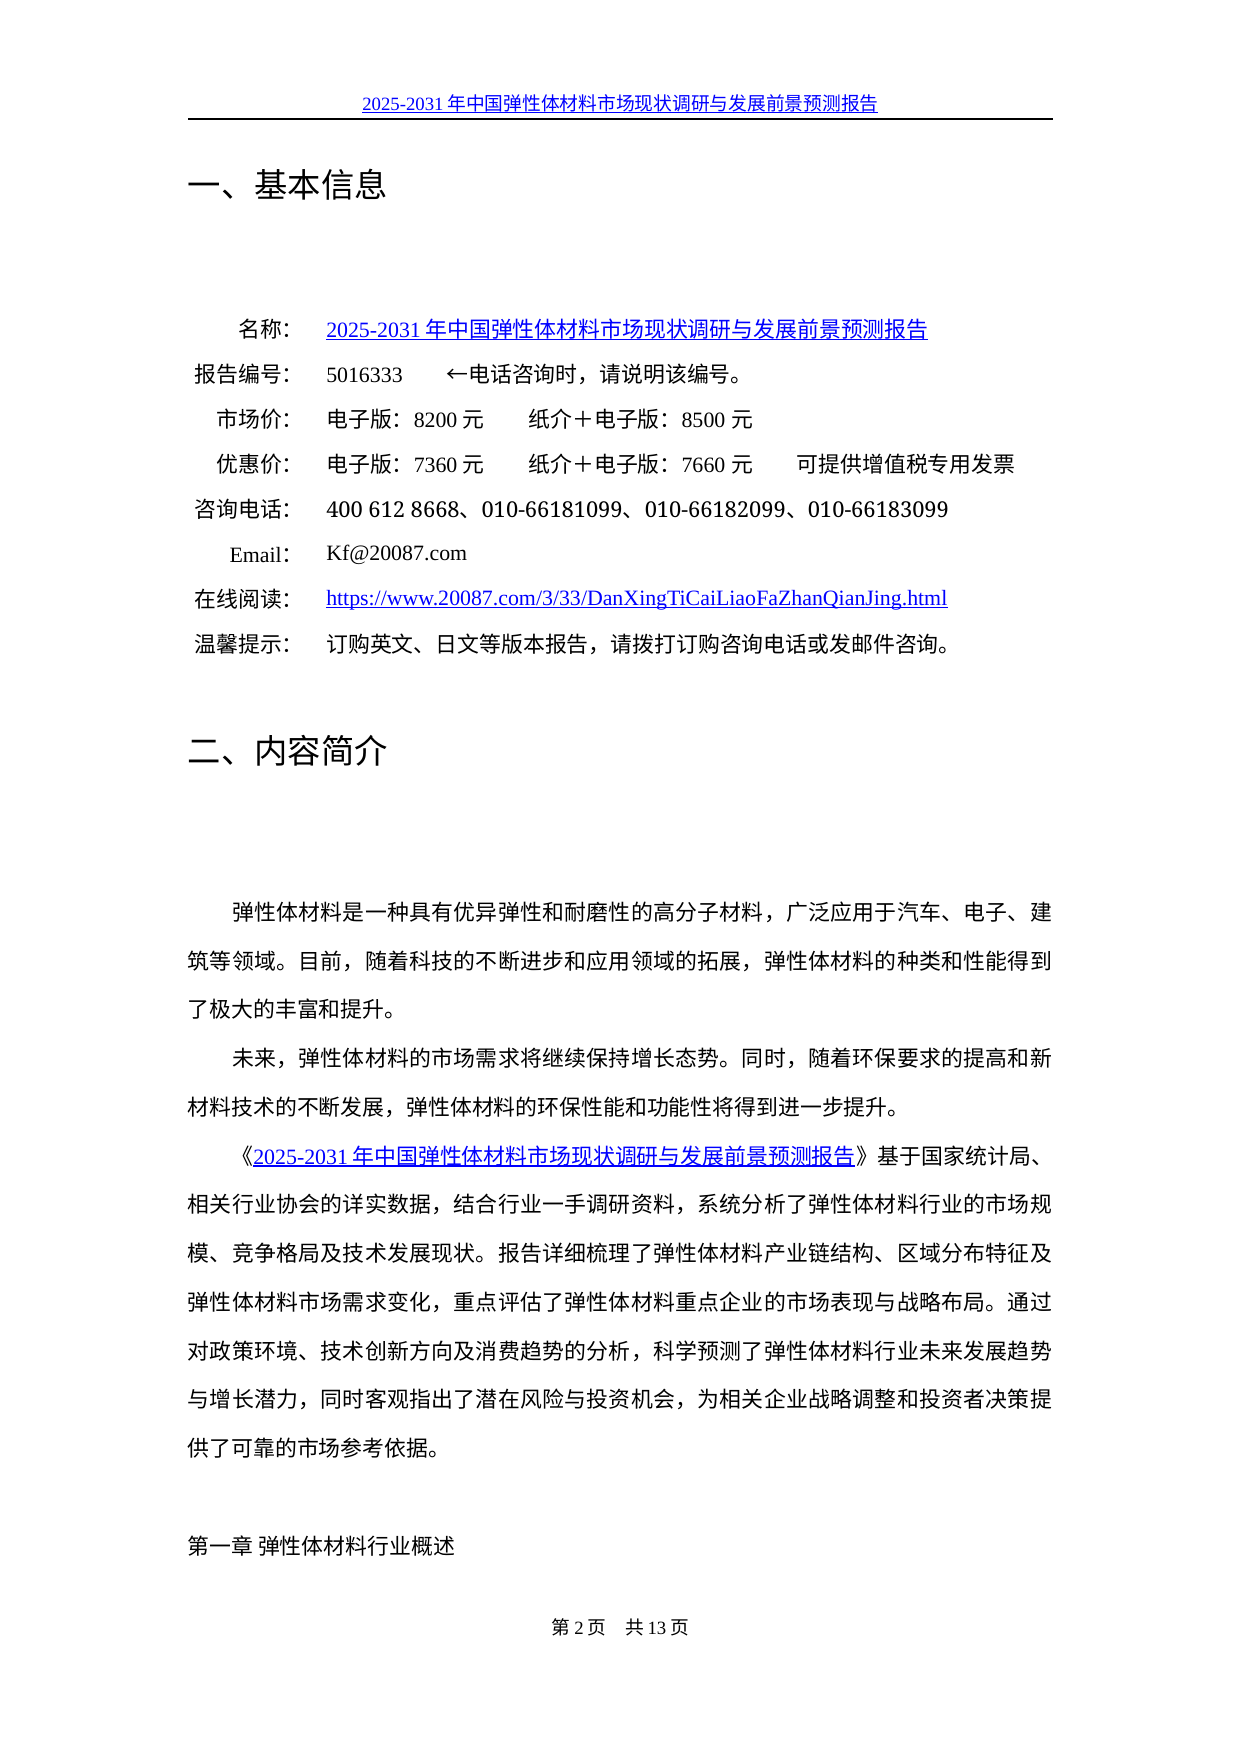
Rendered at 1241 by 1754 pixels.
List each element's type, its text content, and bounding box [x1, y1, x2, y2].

table_header 2025-2031年中国弹性体材料市场现状调研与发展前景预测报告 [315, 312, 1073, 357]
table_cell 订购英文、日文等版本报告，请拨打订购咨询电话或发邮件咨询。 [315, 627, 1073, 672]
table_cell 优惠价： [167, 447, 315, 492]
title 二、内容简介 [187, 717, 1053, 782]
table_cell 电子版：7360 元 纸介＋电子版：7660 元 可提供增值税专用发票 [315, 447, 1073, 492]
table_cell 电子版：8200 元 纸介＋电子版：8500 元 [315, 402, 1073, 447]
table_cell Email： [167, 537, 315, 582]
table_cell 市场价： [167, 402, 315, 447]
table_cell Kf@20087.com [315, 537, 1073, 582]
table_cell 在线阅读： [167, 582, 315, 627]
table_cell 温馨提示： [167, 627, 315, 672]
table_header 名称： [167, 312, 315, 357]
table_cell 5016333 ←电话咨询时，请说明该编号。 [315, 357, 1073, 402]
table_cell [315, 582, 1073, 627]
table_cell 报告编号： [167, 357, 315, 402]
table_cell 咨询电话： [167, 492, 315, 537]
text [187, 894, 1053, 1561]
table_cell 400 612 8668、010-66181099、010-66182099、010-66183099 [315, 492, 1073, 537]
title 一、基本信息 [187, 150, 1053, 215]
